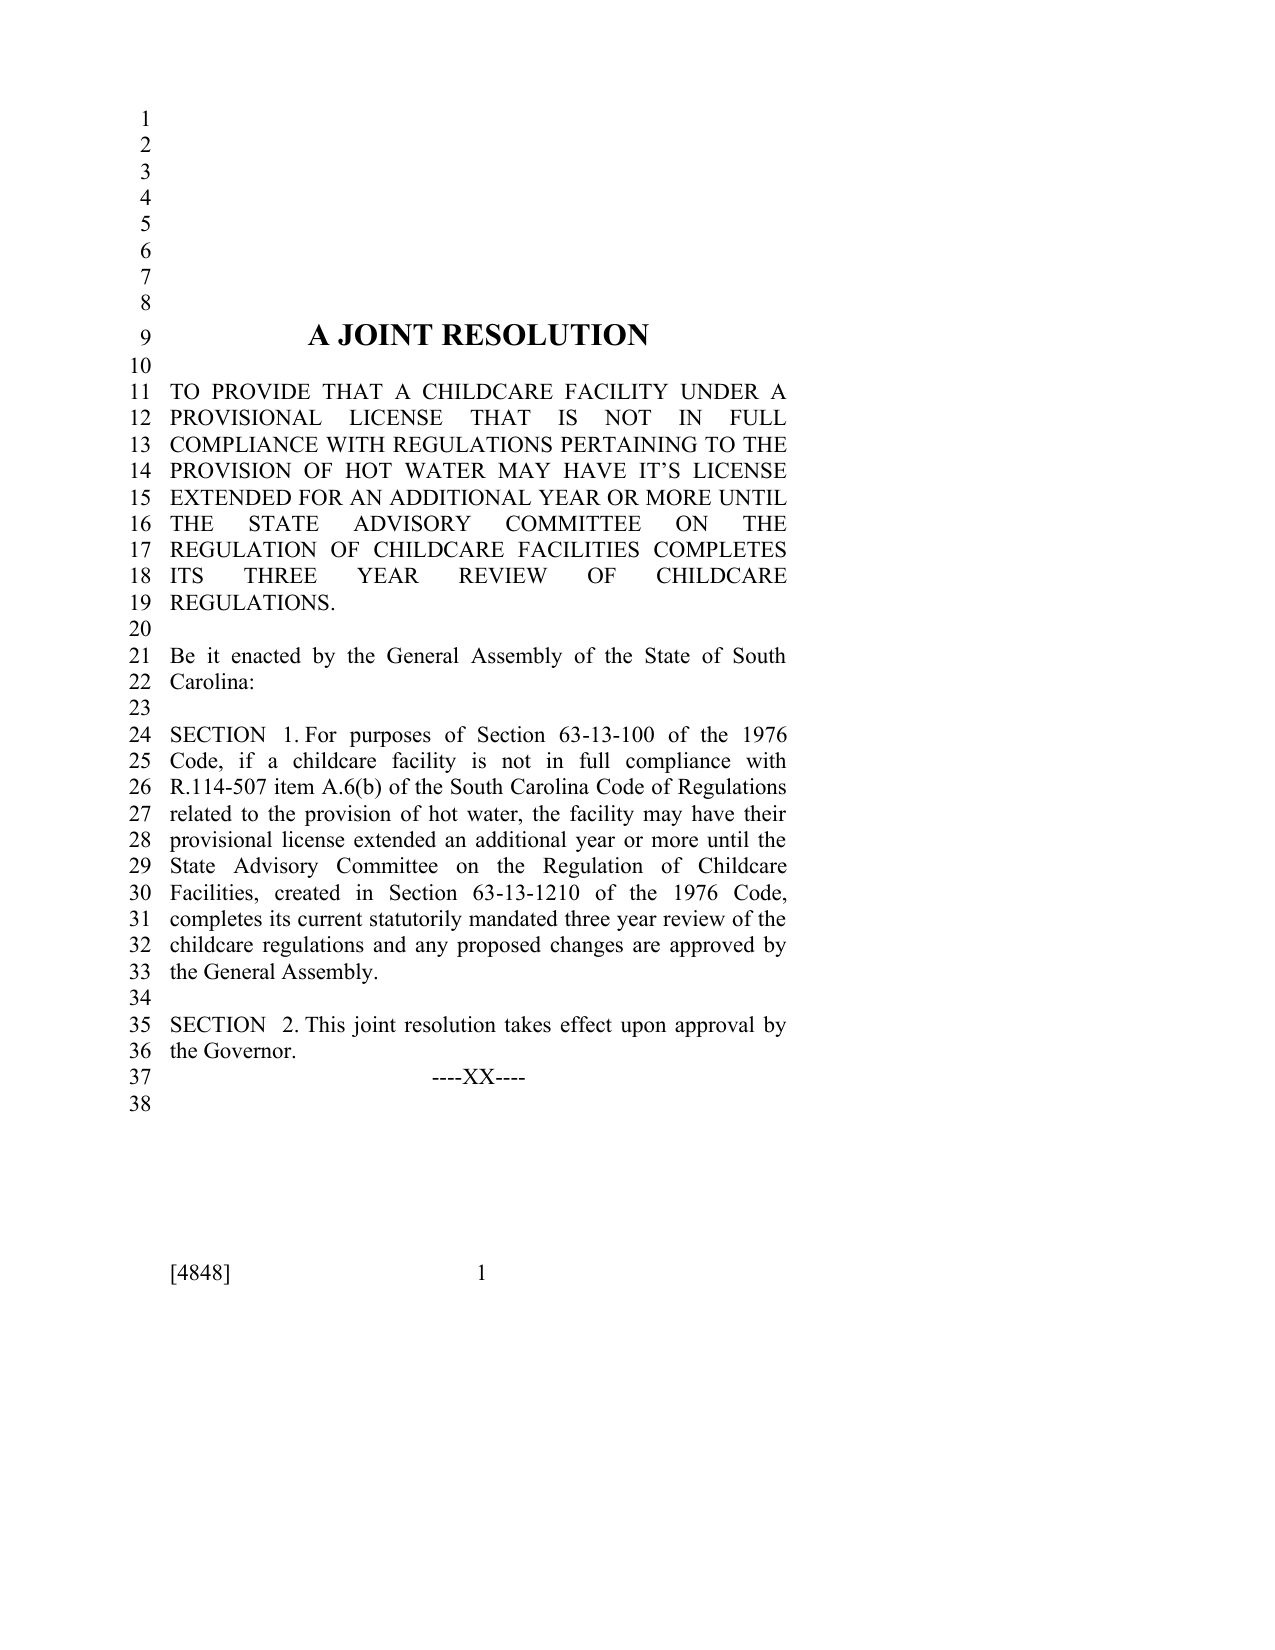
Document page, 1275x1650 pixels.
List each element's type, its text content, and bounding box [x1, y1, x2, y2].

text TO PROVIDE THAT A CHILDCARE FACILITY UNDER A PROVISIONAL LICENSE THAT IS NOT IN FULL COMPLIANCE WITH REGULATIONS PERTAINING TO THE PROVISION OF HOT WATER MAY HAVE IT’S LICENSE EXTENDED FOR AN ADDITIONAL YEAR OR MORE UNTIL THE STATE ADVISORY COMMITTEE ON THE REGULATION OF CHILDCARE FACILITIES COMPLETES ITS THREE YEAR REVIEW OF CHILDCARE REGULATIONS. [169, 378, 787, 615]
text SECTION 2. This joint resolution takes effect upon approval by the Governor. [169, 1011, 787, 1063]
text Be it enacted by the General Assembly of the State of South Carolina: [169, 642, 787, 694]
text A JOINT RESOLUTION [169, 316, 787, 352]
text SECTION 1. For purposes of Section 63-13-100 of the 1976 Code, if a childcare facility is not in full compliance with R.114-507 item A.6(b) of the South Carolina Code of Regulations related to the provision of hot water, the facility may have their provisional license extended an additional year or more until the State Advisory Committee on the Regulation of Childcare Facilities, created in Section 63-13-1210 of the 1976 Code, completes its current statutorily mandated three year review of the childcare regulations and any proposed changes are approved by the General Assembly. [169, 721, 787, 984]
text ----XX---- [169, 1063, 787, 1090]
